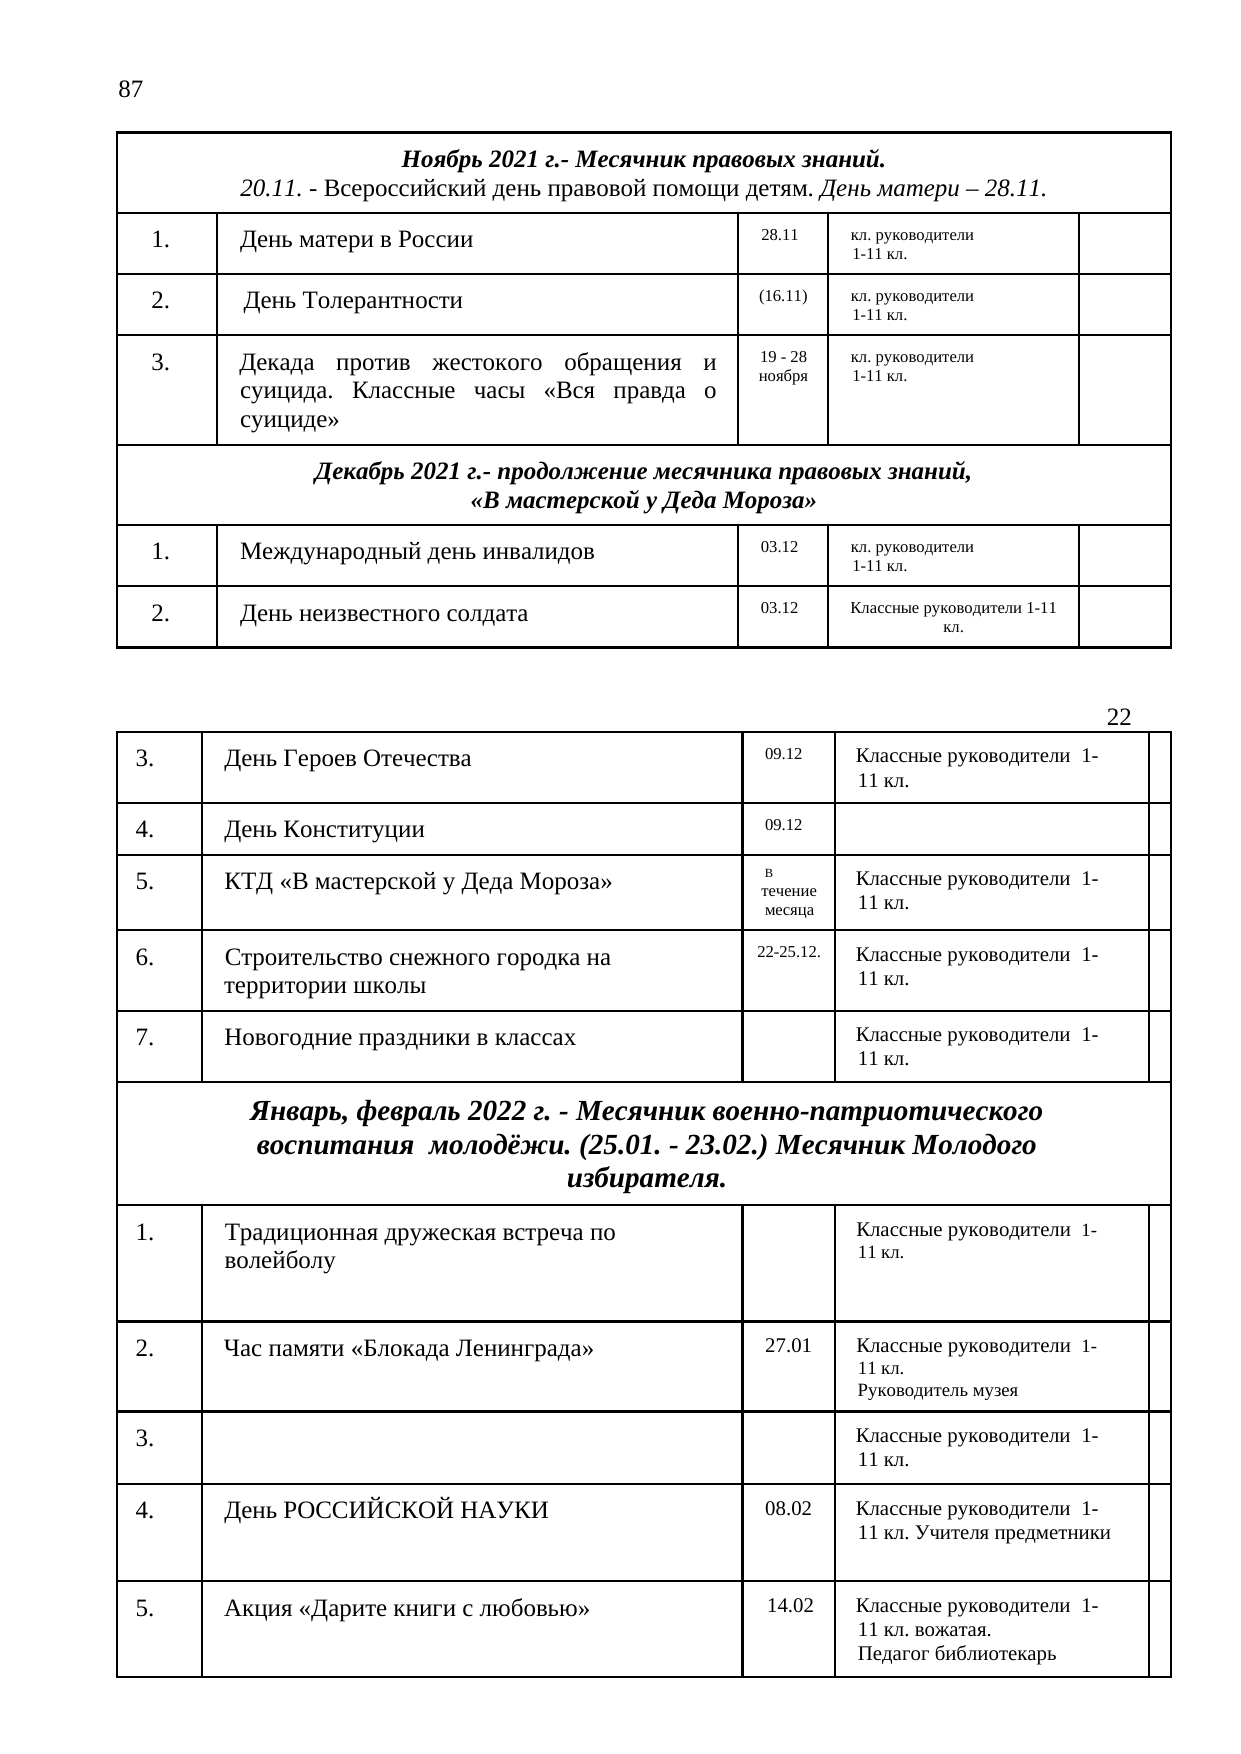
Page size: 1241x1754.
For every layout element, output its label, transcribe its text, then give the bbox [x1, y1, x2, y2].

table_cell (16.11) [739, 275, 827, 334]
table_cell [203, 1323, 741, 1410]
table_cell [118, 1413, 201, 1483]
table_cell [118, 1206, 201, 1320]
table_cell [1150, 856, 1170, 929]
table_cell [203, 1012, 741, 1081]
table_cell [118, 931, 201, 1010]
table_cell [1150, 804, 1170, 854]
table_cell 1. [118, 214, 216, 273]
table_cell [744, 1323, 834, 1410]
table_cell 09.12 [744, 804, 834, 854]
text 22 [118, 702, 1138, 731]
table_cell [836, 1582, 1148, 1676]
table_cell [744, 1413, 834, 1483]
table_cell 2. [118, 587, 216, 646]
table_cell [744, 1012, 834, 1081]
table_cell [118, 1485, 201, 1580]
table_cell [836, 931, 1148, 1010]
table_cell [1080, 526, 1170, 585]
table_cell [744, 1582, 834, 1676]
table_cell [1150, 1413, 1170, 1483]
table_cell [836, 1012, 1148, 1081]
table_cell Классные руководители 1-11 кл. [836, 856, 1148, 929]
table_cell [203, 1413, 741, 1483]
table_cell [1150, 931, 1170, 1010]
table_cell 2. [118, 275, 216, 334]
table_cell [1080, 587, 1170, 646]
table_header День Героев Отечества [203, 733, 741, 802]
table_cell [1080, 275, 1170, 334]
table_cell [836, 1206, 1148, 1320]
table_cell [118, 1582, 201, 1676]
table_cell День Конституции [203, 804, 741, 854]
table_header Классные руководители 1-11 кл. [836, 733, 1148, 802]
table_header 09.12 [744, 733, 834, 802]
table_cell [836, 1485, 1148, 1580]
table_cell [1080, 214, 1170, 273]
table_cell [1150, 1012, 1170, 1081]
table_cell Декабрь 2021 г.- продолжение месячника правовых знаний, «В мастерской у Деда Мороза» [118, 446, 1170, 524]
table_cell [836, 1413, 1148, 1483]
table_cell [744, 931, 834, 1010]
table_cell Классные руководители 1-11 кл. [829, 587, 1078, 646]
table_cell День Толерантности [218, 275, 737, 334]
table_cell 19 - 28 ноября [739, 336, 827, 443]
table_cell [1080, 336, 1170, 443]
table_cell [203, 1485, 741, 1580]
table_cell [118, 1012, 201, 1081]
table_cell День матери в России [218, 214, 737, 273]
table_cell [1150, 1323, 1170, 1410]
table_cell 1. [118, 526, 216, 585]
table_cell кл. руководители 1-11 кл. [829, 214, 1078, 273]
table_cell кл. руководители 1-11 кл. [829, 526, 1078, 585]
table_cell Международный день инвалидов [218, 526, 737, 585]
table_cell Декада против жестокого обращения и суицида. Классные часы «Вся правда о суициде» [218, 336, 737, 443]
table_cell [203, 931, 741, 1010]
table_cell 28.11 [739, 214, 827, 273]
table_cell 03.12 [739, 526, 827, 585]
table_cell кл. руководители 1-11 кл. [829, 336, 1078, 443]
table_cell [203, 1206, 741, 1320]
table_cell кл. руководители 1-11 кл. [829, 275, 1078, 334]
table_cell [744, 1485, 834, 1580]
table_cell [836, 804, 1148, 854]
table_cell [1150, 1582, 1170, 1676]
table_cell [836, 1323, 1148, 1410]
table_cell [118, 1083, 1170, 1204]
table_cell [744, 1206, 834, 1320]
table_cell Ноябрь 2021 г.- Месячник правовых знаний. 20.11. - Всероссийский день правовой помощи детям. День матери – 28.11. [118, 134, 1170, 212]
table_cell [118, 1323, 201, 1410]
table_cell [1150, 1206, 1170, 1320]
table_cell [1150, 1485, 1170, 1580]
table_cell 03.12 [739, 587, 827, 646]
table_cell В течение месяца [744, 856, 834, 929]
table_cell 4. [118, 804, 201, 854]
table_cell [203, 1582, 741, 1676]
table_cell 5. [118, 856, 201, 929]
table_header [1150, 733, 1170, 802]
table_cell КТД «В мастерской у Деда Мороза» [203, 856, 741, 929]
table_cell День неизвестного солдата [218, 587, 737, 646]
table_cell 3. [118, 336, 216, 443]
table_header 3. [118, 733, 201, 802]
